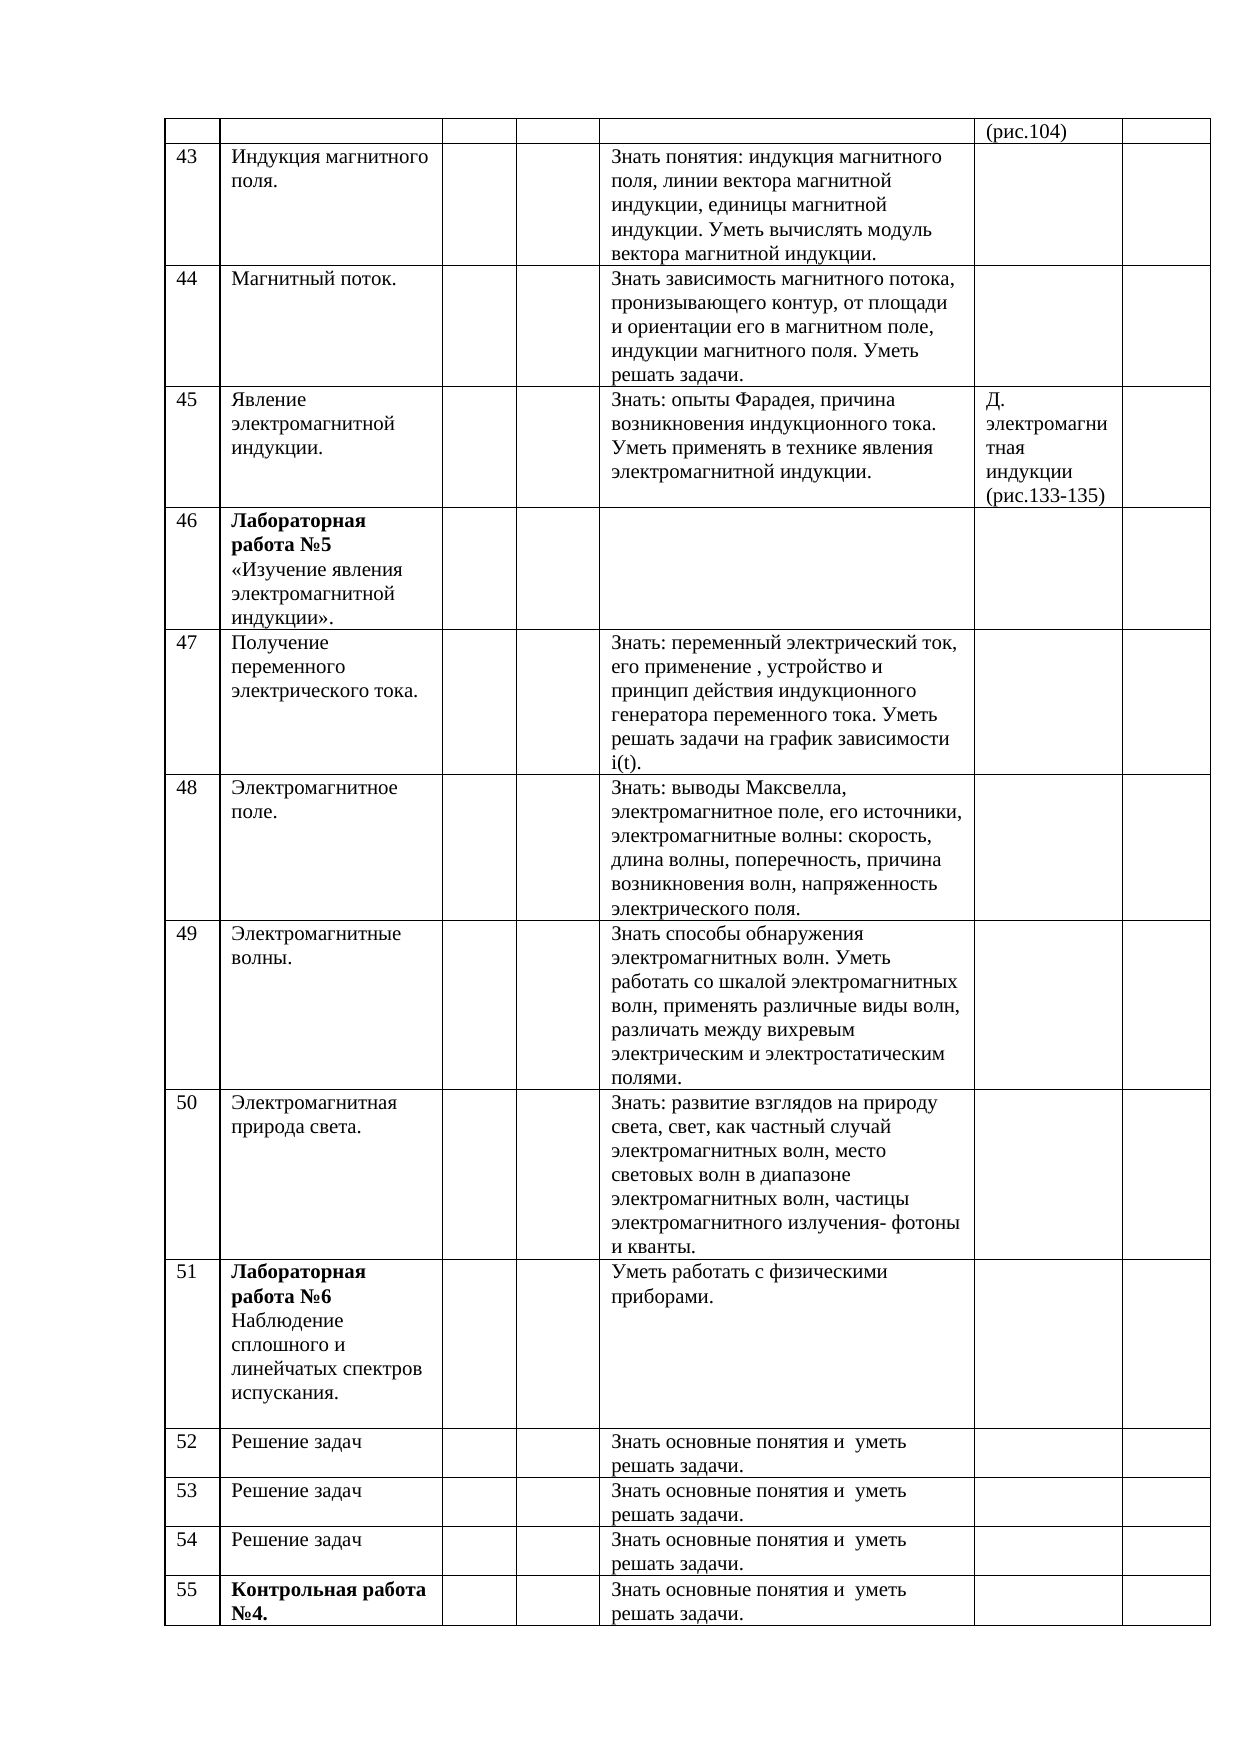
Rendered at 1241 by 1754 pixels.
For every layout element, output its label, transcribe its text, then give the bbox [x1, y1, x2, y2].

table_cell 52 [166, 1429, 219, 1477]
table_cell [975, 1478, 1122, 1526]
table_cell Индукция магнитного поля. [221, 144, 442, 264]
table_cell Знать способы обнаружения электромагнитных волн. Уметь работать со шкалой электромагнитных волн, применять различные виды волн, различать между вихревым электрическим и электростатическим полями. [600, 921, 974, 1089]
table_cell [443, 775, 516, 919]
table_cell Электромагнитные волны. [221, 921, 442, 1089]
table_cell [975, 921, 1122, 1089]
table_cell [443, 630, 516, 774]
table_cell Знать: опыты Фарадея, причина возникновения индукционного тока. Уметь применять в технике явления электромагнитной индукции. [600, 387, 974, 507]
table_cell 54 [166, 1527, 219, 1575]
table_cell 48 [166, 775, 219, 919]
table_cell 47 [166, 630, 219, 774]
table_cell [517, 1260, 599, 1428]
table_cell [975, 1260, 1122, 1428]
table_cell [443, 1260, 516, 1428]
table_cell [517, 630, 599, 774]
table_cell [1123, 266, 1210, 386]
table_cell [1123, 1576, 1210, 1624]
table_cell Получение переменного электрического тока. [221, 630, 442, 774]
table_cell Знать: развитие взглядов на природу света, свет, как частный случай электромагнитных волн, место световых волн в диапазоне электромагнитных волн, частицы электромагнитного излучения- фотоны и кванты. [600, 1090, 974, 1258]
table_cell Явление электромагнитной индукции. [221, 387, 442, 507]
table_cell [1123, 630, 1210, 774]
table_cell [517, 921, 599, 1089]
table_cell [1123, 1478, 1210, 1526]
table_cell [443, 1429, 516, 1477]
table_cell Лабораторная работа №6 Наблюдение сплошного и линейчатых спектров испускания. [221, 1260, 442, 1428]
table_cell [975, 1527, 1122, 1575]
table_cell [975, 1576, 1122, 1624]
table_cell Знать основные понятия и уметь решать задачи. [600, 1429, 974, 1477]
table_cell [975, 775, 1122, 919]
table_cell [517, 144, 599, 264]
table_cell 46 [166, 508, 219, 629]
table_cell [975, 119, 1122, 143]
table_cell [517, 775, 599, 919]
table_cell [517, 1090, 599, 1258]
table_cell [600, 508, 974, 629]
table_cell 50 [166, 1090, 219, 1258]
table_cell 43 [166, 144, 219, 264]
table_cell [600, 1576, 974, 1624]
table_cell [443, 1576, 516, 1624]
table_cell [443, 508, 516, 629]
table_cell [443, 387, 516, 507]
table_cell Знать основные понятия и уметь решать задачи. [600, 1478, 974, 1526]
table_cell [1123, 921, 1210, 1089]
table_cell [1123, 1429, 1210, 1477]
table_cell Магнитный поток. [221, 266, 442, 386]
table_cell [975, 1090, 1122, 1258]
table_cell [1123, 144, 1210, 264]
table_cell 42 [166, 119, 219, 143]
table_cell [600, 1527, 974, 1575]
table_cell Решение задач [221, 1478, 442, 1526]
table_cell 51 [166, 1260, 219, 1428]
table_cell [975, 508, 1122, 629]
table_cell Электромагнитное поле. [221, 775, 442, 919]
table_cell 53 [166, 1478, 219, 1526]
table_cell [517, 387, 599, 507]
table_cell 44 [166, 266, 219, 386]
table_cell [517, 1576, 599, 1624]
table_cell Электромагнитная природа света. [221, 1090, 442, 1258]
table_cell [1123, 508, 1210, 629]
table_cell [1123, 387, 1210, 507]
table_cell [517, 1527, 599, 1575]
table_cell Знать зависимость магнитного потока, пронизывающего контур, от площади и ориентации его в магнитном поле, индукции магнитного поля. Уметь решать задачи. [600, 266, 974, 386]
table_cell [1123, 119, 1210, 143]
table_cell 55 [166, 1576, 219, 1624]
table_cell [443, 921, 516, 1089]
table_cell Решение задач [221, 1429, 442, 1477]
table_cell [517, 119, 599, 143]
table_cell Знать понятия: индукция магнитного поля, линии вектора магнитной индукции, единицы магнитной индукции. Уметь вычислять модуль вектора магнитной индукции. [600, 144, 974, 264]
table_cell [517, 1429, 599, 1477]
table_cell Д. электромагнитная индукции (рис.133-135) [975, 387, 1122, 507]
table_cell [975, 630, 1122, 774]
table_cell 49 [166, 921, 219, 1089]
table_cell [975, 266, 1122, 386]
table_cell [221, 1576, 442, 1624]
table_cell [600, 119, 974, 143]
table_cell [443, 266, 516, 386]
table_cell Уметь работать с физическими приборами. [600, 1260, 974, 1428]
table_cell [443, 119, 516, 143]
table_cell Знать: переменный электрический ток, его применение , устройство и принцип действия индукционного генератора переменного тока. Уметь решать задачи на график зависимости i(t). [600, 630, 974, 774]
table_cell [1123, 1090, 1210, 1258]
table_cell [975, 144, 1122, 264]
table_cell [517, 508, 599, 629]
table_cell Лабораторная работа №5 «Изучение явления электромагнитной индукции». [221, 508, 442, 629]
table_cell [443, 1527, 516, 1575]
table_cell [975, 1429, 1122, 1477]
table_cell [443, 1478, 516, 1526]
table_cell Решение задач [221, 1527, 442, 1575]
table_cell [443, 144, 516, 264]
table_cell [443, 1090, 516, 1258]
table_cell [517, 1478, 599, 1526]
table_cell Знать: выводы Максвелла, электромагнитное поле, его источники, электромагнитные волны: скорость, длина волны, поперечность, причина возникновения волн, напряженность электрического поля. [600, 775, 974, 919]
table_cell 45 [166, 387, 219, 507]
table_cell [1123, 775, 1210, 919]
table_cell [1123, 1260, 1210, 1428]
table_cell [517, 266, 599, 386]
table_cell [221, 119, 442, 143]
table_cell [1123, 1527, 1210, 1575]
